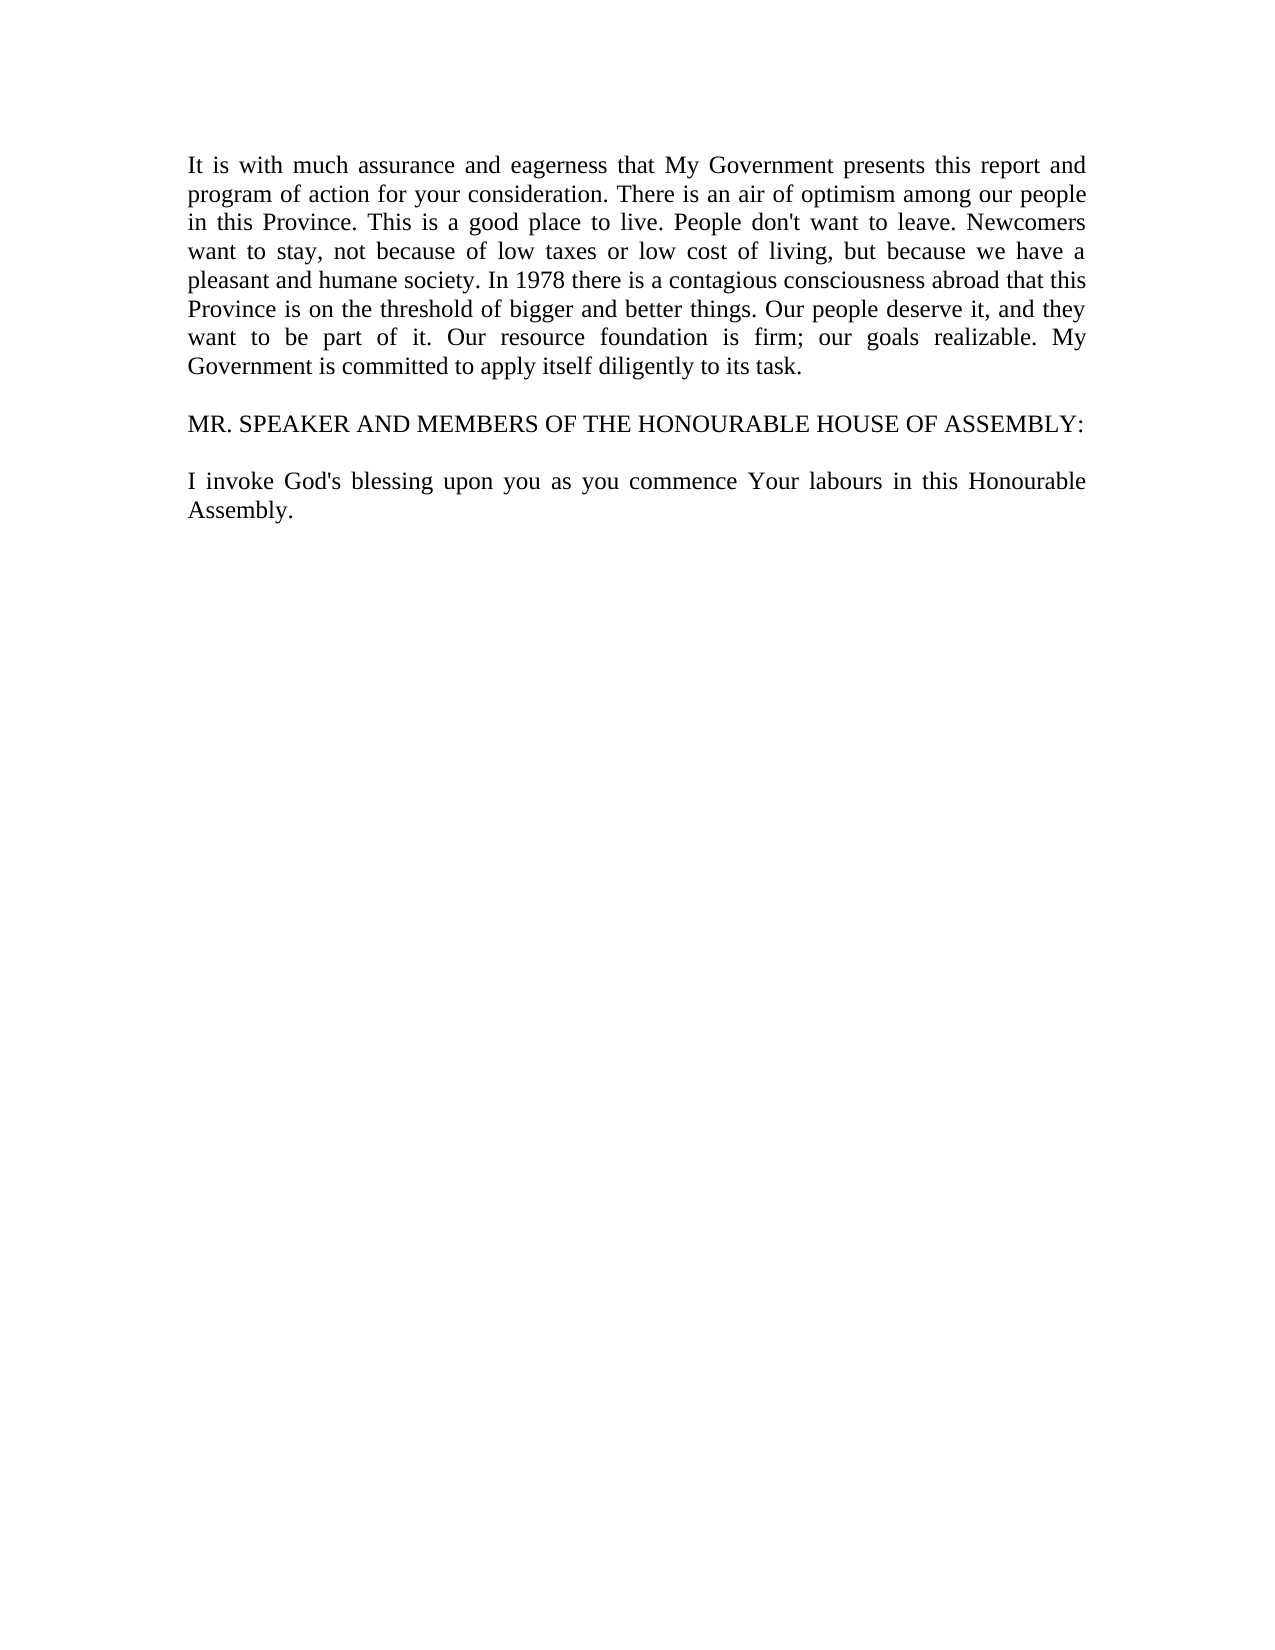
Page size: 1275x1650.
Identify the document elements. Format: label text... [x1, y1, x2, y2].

text It is with much assurance and eagerness that My Government presents this report and program of action for your consideration. There is an air of optimism among our people in this Province. This is a good place to live. People don't want to leave. Newcomers want to stay, not because of low taxes or low cost of living, but because we have a pleasant and humane society. In 1978 there is a contagious consciousness abroad that this Province is on the threshold of bigger and better things. Our people deserve it, and they want to be part of it. Our resource foundation is firm; our goals realizable. My Government is committed to apply itself diligently to its task. [187, 150, 1087, 380]
text MR. SPEAKER AND MEMBERS OF THE HONOURABLE HOUSE OF ASSEMBLY: [187, 409, 1087, 437]
text I invoke God's blessing upon you as you commence Your labours in this Honourable Assembly. [187, 466, 1087, 524]
